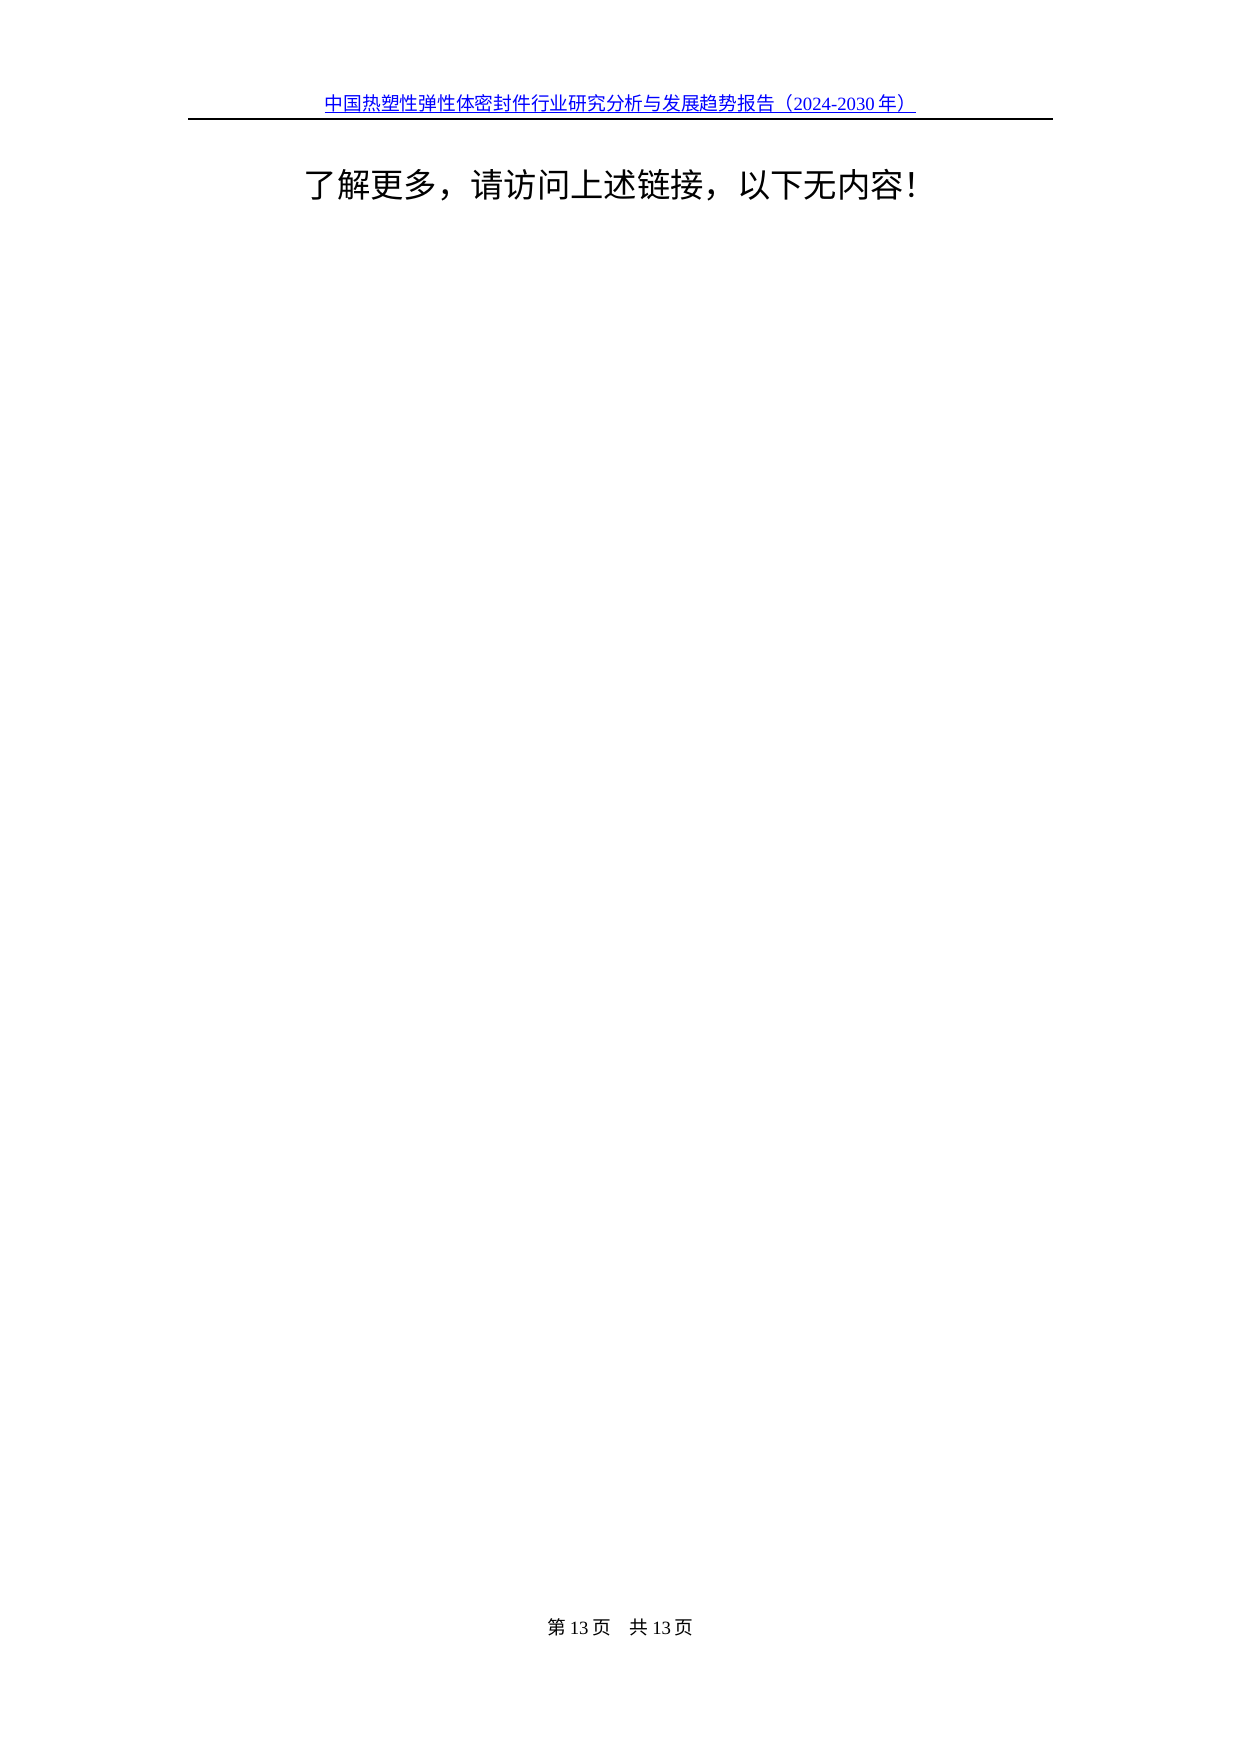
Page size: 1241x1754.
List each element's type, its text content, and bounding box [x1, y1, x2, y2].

title 了解更多，请访问上述链接，以下无内容！ [187, 150, 1053, 215]
